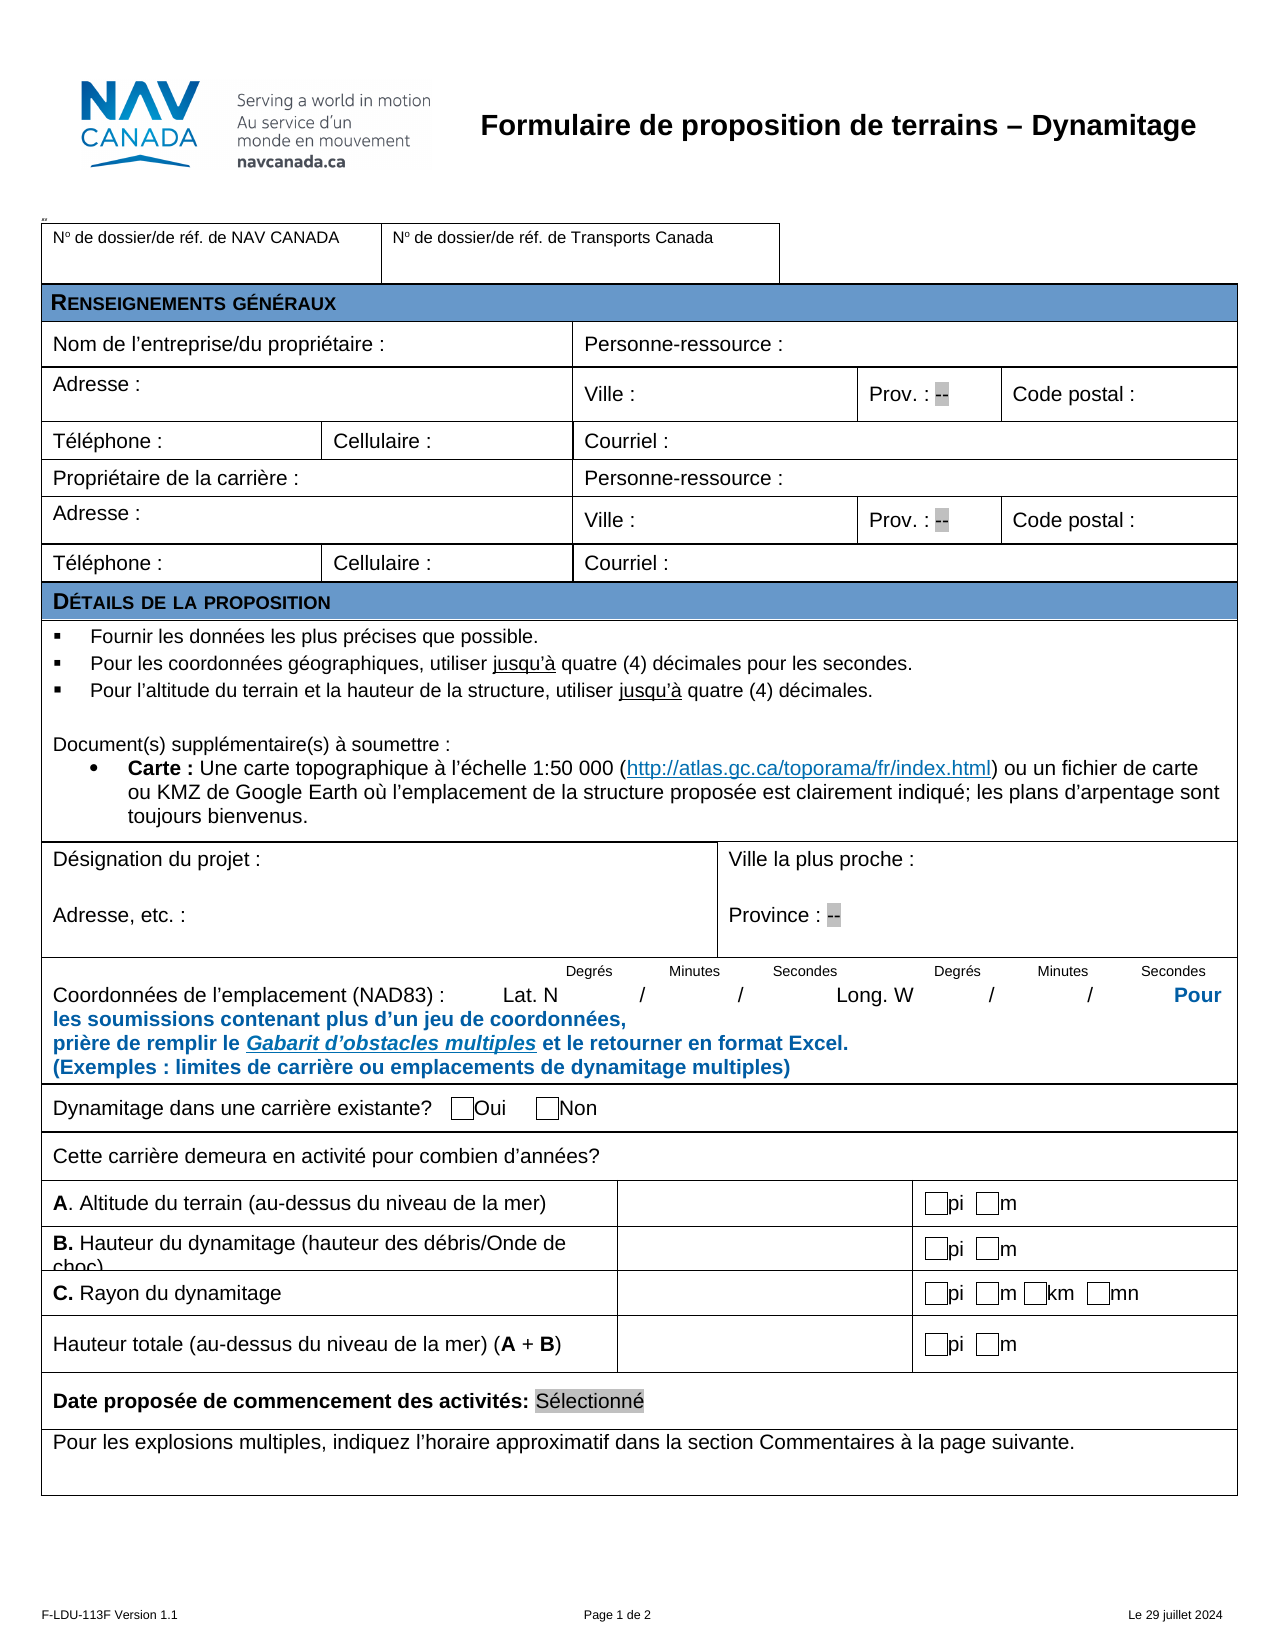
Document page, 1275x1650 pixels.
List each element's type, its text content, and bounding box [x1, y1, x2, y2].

table_cell Prov. : [858, 368, 1001, 421]
table_cell Ville la plus proche : Province : [718, 842, 1237, 957]
table_cell Téléphone : [42, 545, 321, 581]
table_cell Détails de la proposition [42, 583, 1237, 619]
table_cell Téléphone : [42, 422, 321, 459]
table_cell Adresse : [42, 497, 572, 543]
table_header No de dossier/de réf. de Transports Canada [382, 224, 779, 283]
table_cell Cellulaire : [322, 422, 572, 459]
table_cell [618, 1227, 912, 1270]
table_cell [618, 1316, 912, 1372]
table_cell Adresse : [42, 368, 572, 421]
table_cell pi m km mn [913, 1271, 1237, 1314]
table_cell Dynamitage dans une carrière existante? Oui Non [42, 1085, 1237, 1131]
table_cell Personne-ressource : [573, 460, 1237, 496]
table_cell Désignation du projet : Adresse, etc. : [42, 843, 717, 957]
table_cell Courriel : [574, 545, 1237, 581]
table_cell pi m [913, 1181, 1237, 1226]
table_cell Code postal : [1002, 368, 1237, 421]
table_cell [618, 1271, 912, 1314]
table_cell Cette carrière demeura en activité pour combien d’années? [42, 1133, 1237, 1180]
table_cell Ville : [573, 497, 857, 543]
table_cell A. Altitude du terrain (au-dessus du niveau de la mer) [42, 1181, 617, 1226]
table_cell Propriétaire de la carrière : [42, 460, 572, 496]
table_cell Ville : [573, 368, 857, 421]
table_cell C. Rayon du dynamitage [42, 1271, 617, 1314]
table_cell Code postal : [1002, 497, 1237, 543]
table_cell Nom de l’entreprise/du propriétaire : [42, 322, 572, 366]
table_cell B. Hauteur du dynamitage (hauteur des débris/Onde de choc) [42, 1227, 617, 1270]
table_cell Prov. : [858, 497, 1001, 543]
table_cell Pour les explosions multiples, indiquez l’horaire approximatif dans la section Commentaires à la page suivante. [42, 1430, 1237, 1494]
table_cell Date proposée de commencement des activités: [42, 1373, 1237, 1428]
table_cell Hauteur totale (au-dessus du niveau de la mer) (A + B) [42, 1316, 617, 1372]
table_cell Cellulaire : [322, 545, 572, 581]
table_cell [618, 1181, 912, 1226]
table_cell pi m [913, 1316, 1237, 1372]
table_header No de dossier/de réf. de NAV CANADA [42, 224, 381, 283]
table_cell Degrés Minutes Secondes Degrés Minutes Secondes Coordonnées de l’emplacement (NAD83) : Lat. N / / Long. W / / Pour les soumissions contenant plus d’un jeu de coordonnées, prière de remplir le Gabarit d’obstacles multiples et le retourner en format Excel. (Exemples : limites de carrière ou emplacements de dynamitage multiples) [42, 958, 1237, 1083]
table_cell Personne-ressource : [573, 322, 1237, 366]
picture [80, 79, 433, 170]
table_cell Renseignements généraux [42, 285, 1237, 321]
table_cell pi m [913, 1227, 1237, 1270]
table_cell Courriel : [574, 422, 1237, 459]
table_cell Fournir les données les plus précises que possible. Pour les coordonnées géographiques, utiliser jusqu’à quatre (4) décimales pour les secondes. Pour l’altitude du terrain et la hauteur de la structure, utiliser jusqu’à quatre (4) décimales. Document(s) supplémentaire(s) à soumettre : Carte : Une carte topographique à l’échelle 1:50 000 (http://atlas.gc.ca/toporama/fr/index.html) ou un fichier de carte ou KMZ de Google Earth où l’emplacement de la structure proposée est clairement indiqué; les plans d’arpentage sont toujours bienvenus. [42, 621, 1237, 841]
